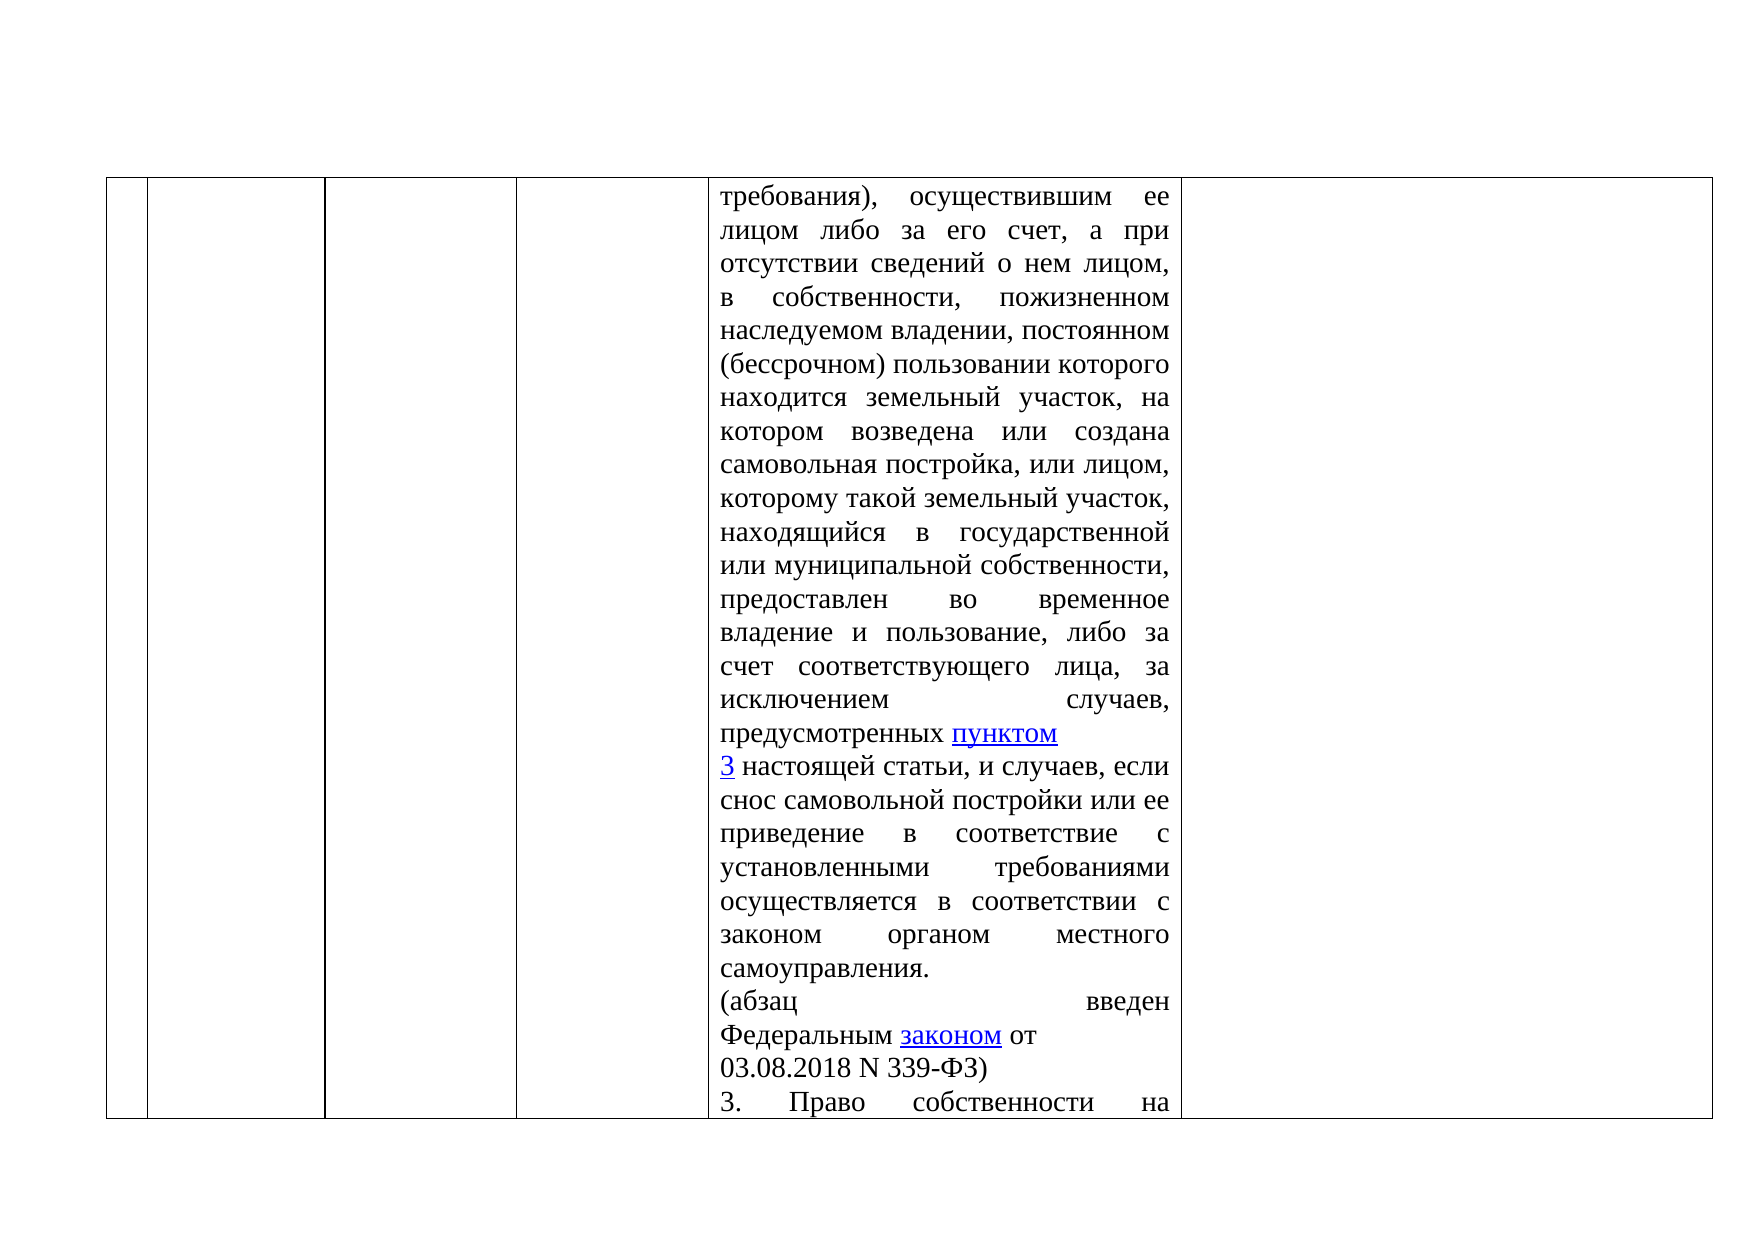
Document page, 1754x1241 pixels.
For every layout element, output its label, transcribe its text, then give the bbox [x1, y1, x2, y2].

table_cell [517, 178, 708, 1117]
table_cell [326, 178, 516, 1117]
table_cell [709, 178, 1181, 1117]
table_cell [148, 178, 324, 1117]
table_cell 2 [107, 178, 147, 1117]
